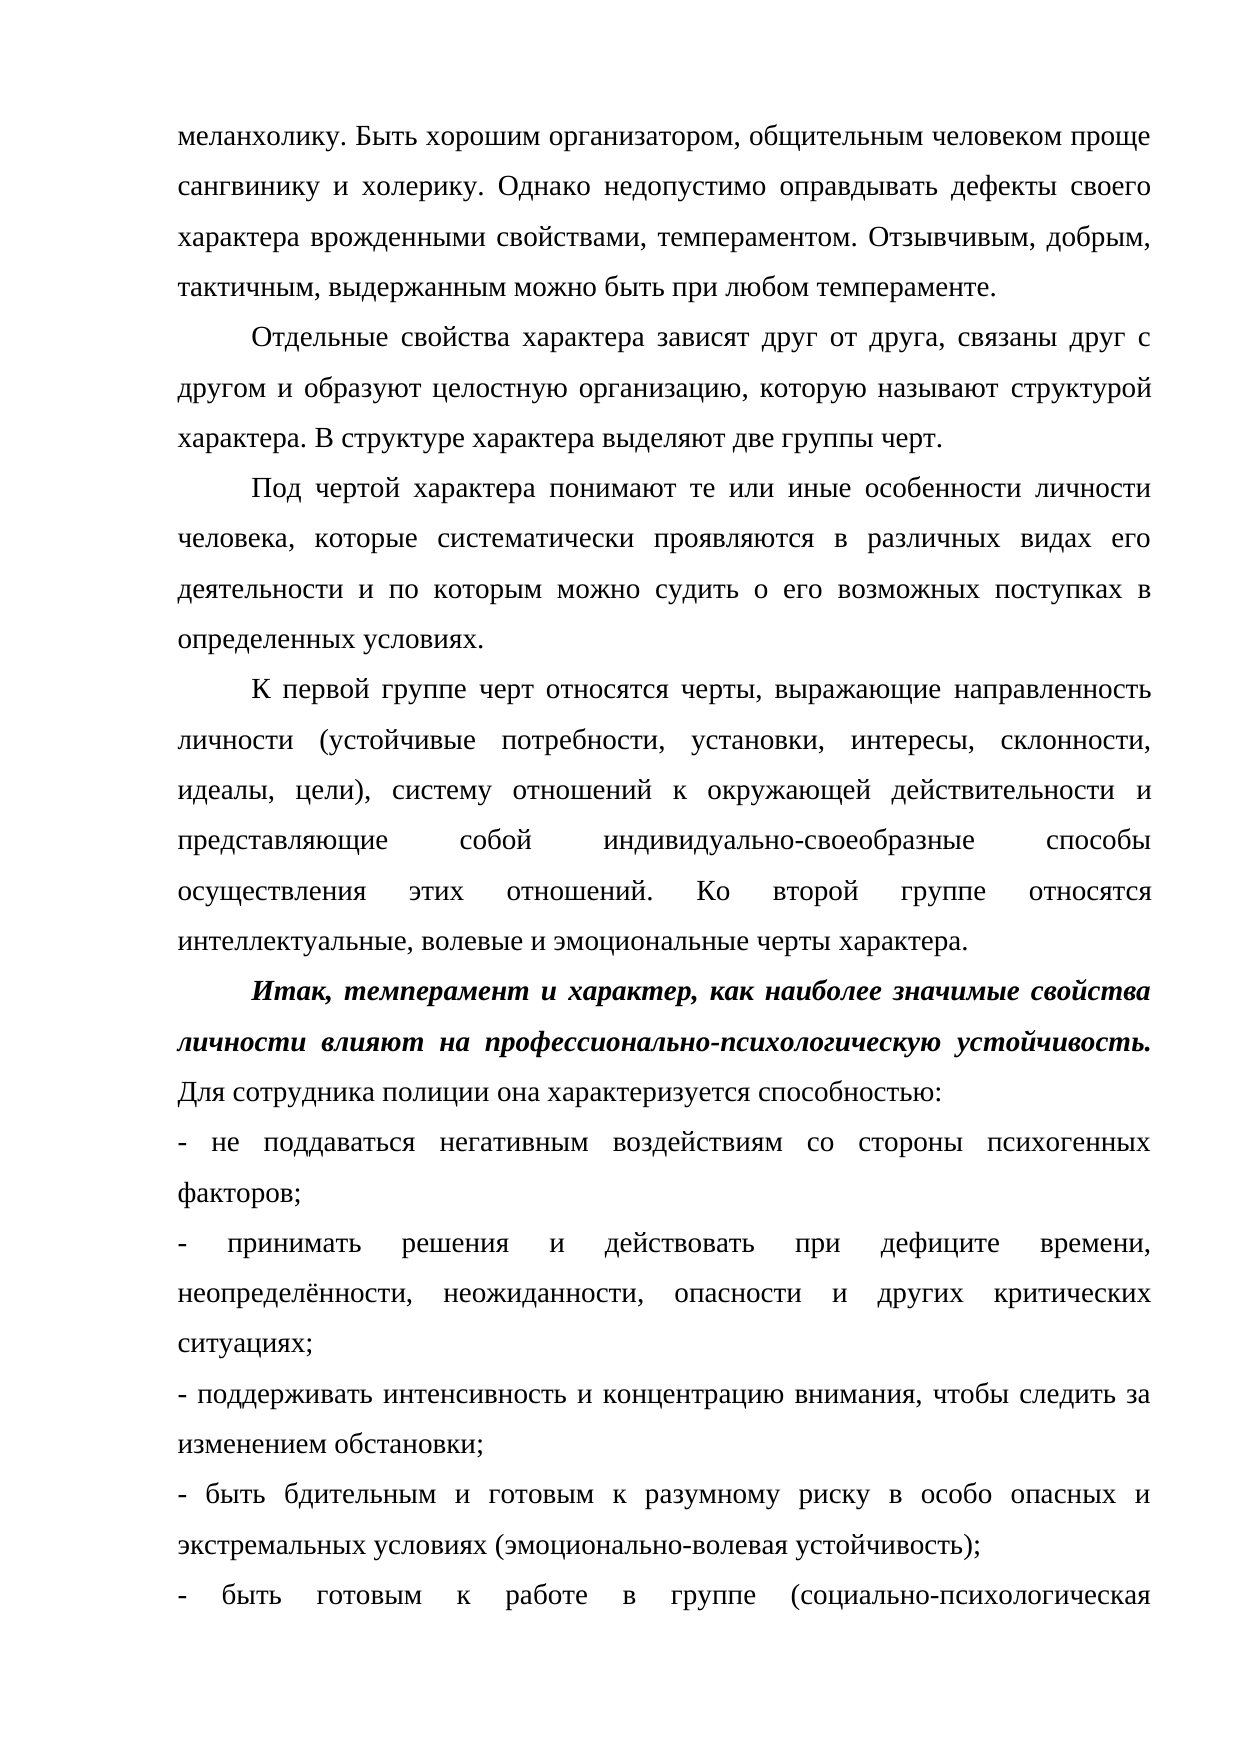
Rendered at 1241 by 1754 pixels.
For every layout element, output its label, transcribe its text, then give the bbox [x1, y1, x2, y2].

text Отдельные свойства характера зависят друг от друга, связаны друг с другом и образуют целостную организацию, которую называют структурой характера. В структуре характера выделяют две группы черт. [177, 319, 1152, 453]
text - поддерживать интенсивность и концентрацию внимания, чтобы следить за изменением обстановки; [177, 1376, 1152, 1460]
text Под чертой характера понимают те или иные особенности личности человека, которые систематически проявляются в различных видах его деятельности и по которым можно судить о его возможных поступках в определенных условиях. [177, 470, 1152, 655]
text Итак, темперамент и характер, как наиболее значимые свойства личности влияют на профессионально-психологическую устойчивость. Для сотрудника полиции она характеризуется способностью: [177, 973, 1152, 1108]
text - не поддаваться негативным воздействиям со стороны психогенных факторов; [177, 1124, 1152, 1208]
text - быть бдительным и готовым к разумному риску в особо опасных и экстремальных условиях (эмоционально-волевая устойчивость); [177, 1477, 1152, 1560]
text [177, 1577, 1152, 1611]
text К первой группе черт относятся черты, выражающие направленность личности (устойчивые потребности, установки, интересы, склонности, идеалы, цели), систему отношений к окружающей действительности и представляющие собой индивидуально-своеобразные способы осуществления этих отношений. Ко второй группе относятся интеллектуальные, волевые и эмоциональные черты характера. [177, 672, 1152, 957]
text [177, 118, 1152, 303]
text - принимать решения и действовать при дефиците времени, неопределённости, неожиданности, опасности и других критических ситуациях; [177, 1225, 1152, 1359]
